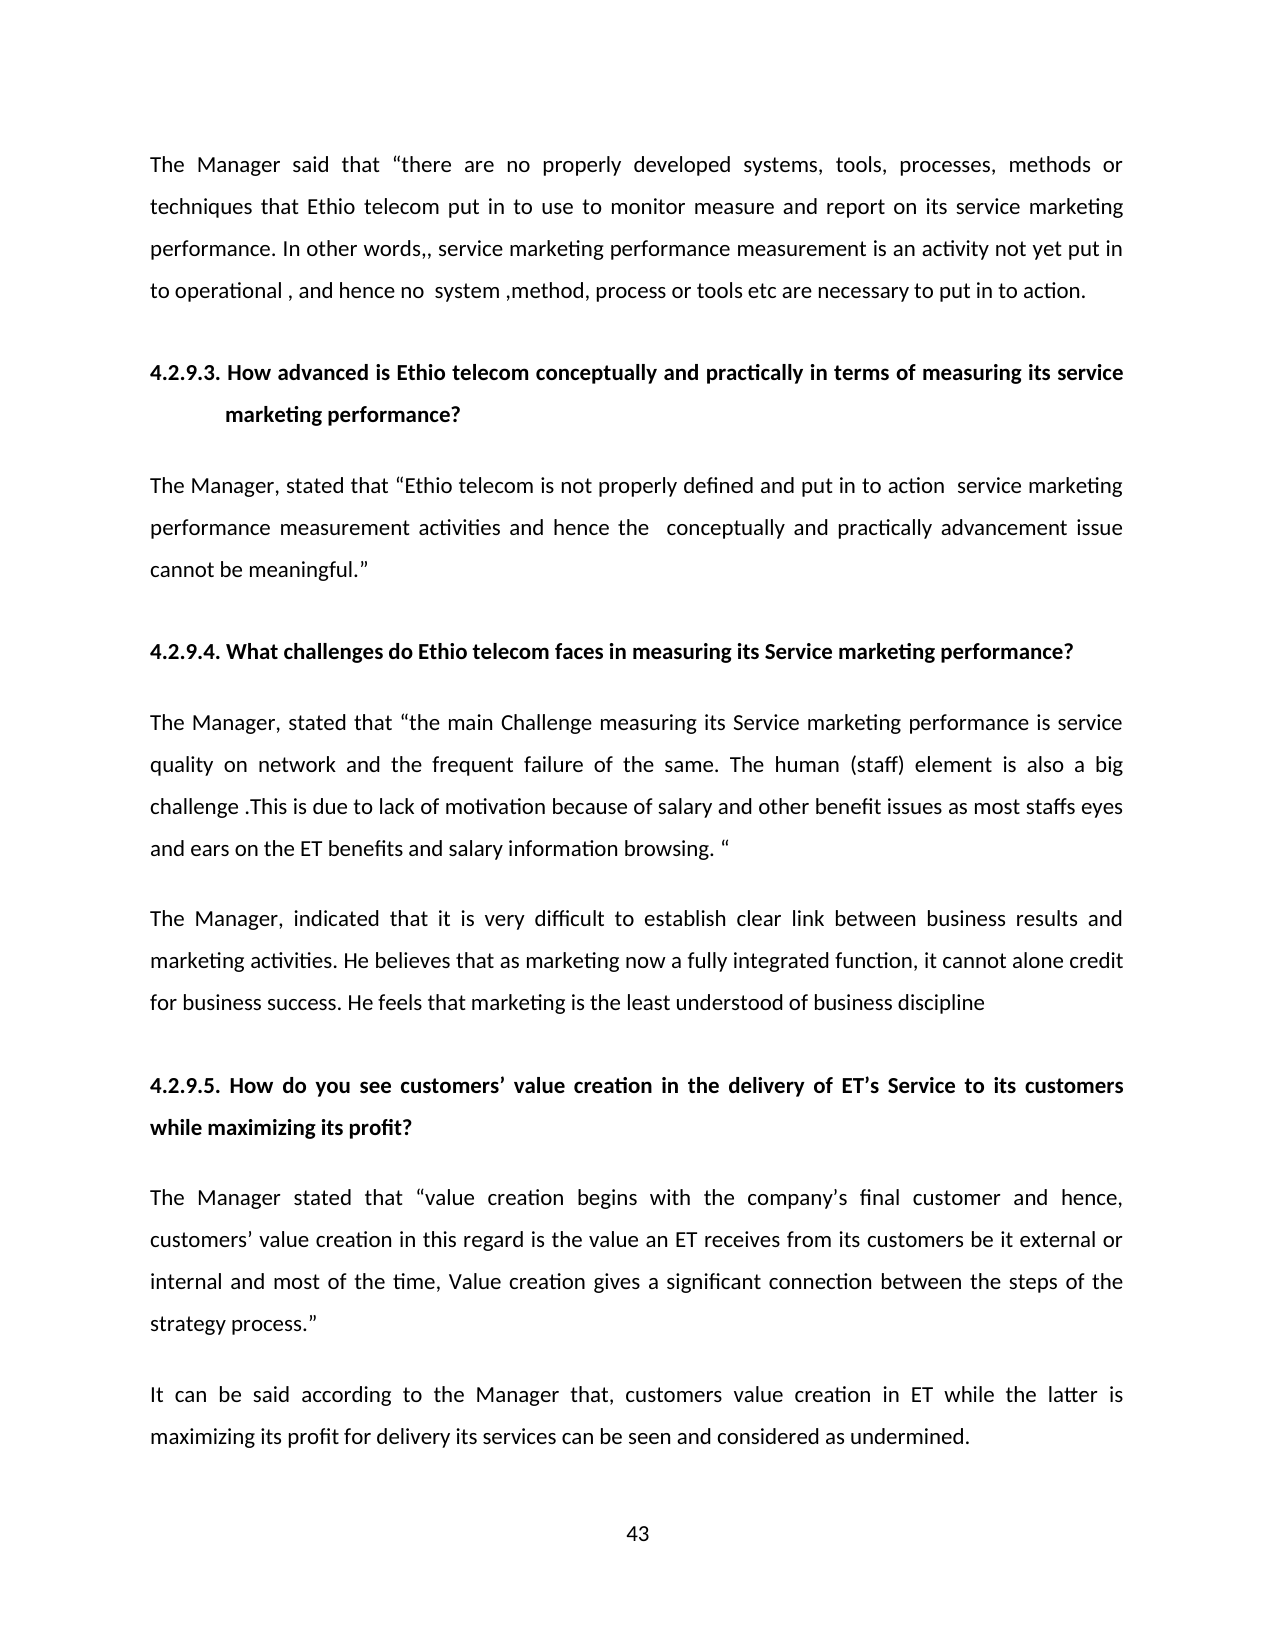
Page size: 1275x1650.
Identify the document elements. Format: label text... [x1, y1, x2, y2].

text 4.2.9.4. What challenges do Ethio telecom faces in measuring its Service marketing performance? [150, 637, 1125, 665]
text The Manager stated that “value creation begins with the company’s final customer and hence, customers’ value creation in this regard is the value an ET receives from its customers be it external or internal and most of the time, Value creation gives a significant connection between the steps of the strategy process.” [150, 1183, 1125, 1337]
text 4.2.9.5. How do you see customers’ value creation in the delivery of ET’s Service to its customers while maximizing its profit? [150, 1071, 1125, 1141]
text The Manager, stated that “Ethio telecom is not properly defined and put in to action service marketing performance measurement activities and hence the conceptually and practically advancement issue cannot be meaningful.” [150, 471, 1125, 583]
text The Manager, stated that “the main Challenge measuring its Service marketing performance is service quality on network and the frequent failure of the same. The human (staff) element is also a big challenge .This is due to lack of motivation because of salary and other benefit issues as most staffs eyes and ears on the ET benefits and salary information browsing. “ [150, 708, 1125, 862]
text The Manager said that “there are no properly developed systems, tools, processes, methods or techniques that Ethio telecom put in to use to monitor measure and report on its service marketing performance. In other words,, service marketing performance measurement is an activity not yet put in to operational , and hence no system ,method, process or tools etc are necessary to put in to action. [150, 150, 1125, 304]
text 4.2.9.3. How advanced is Ethio telecom conceptually and practically in terms of measuring its service marketing performance? [150, 358, 1125, 428]
text The Manager, indicated that it is very difficult to establish clear link between business results and marketing activities. He believes that as marketing now a fully integrated function, it cannot alone credit for business success. He feels that marketing is the least understood of business discipline [150, 904, 1125, 1017]
text It can be said according to the Manager that, customers value creation in ET while the latter is maximizing its profit for delivery its services can be seen and considered as undermined. [150, 1380, 1125, 1450]
